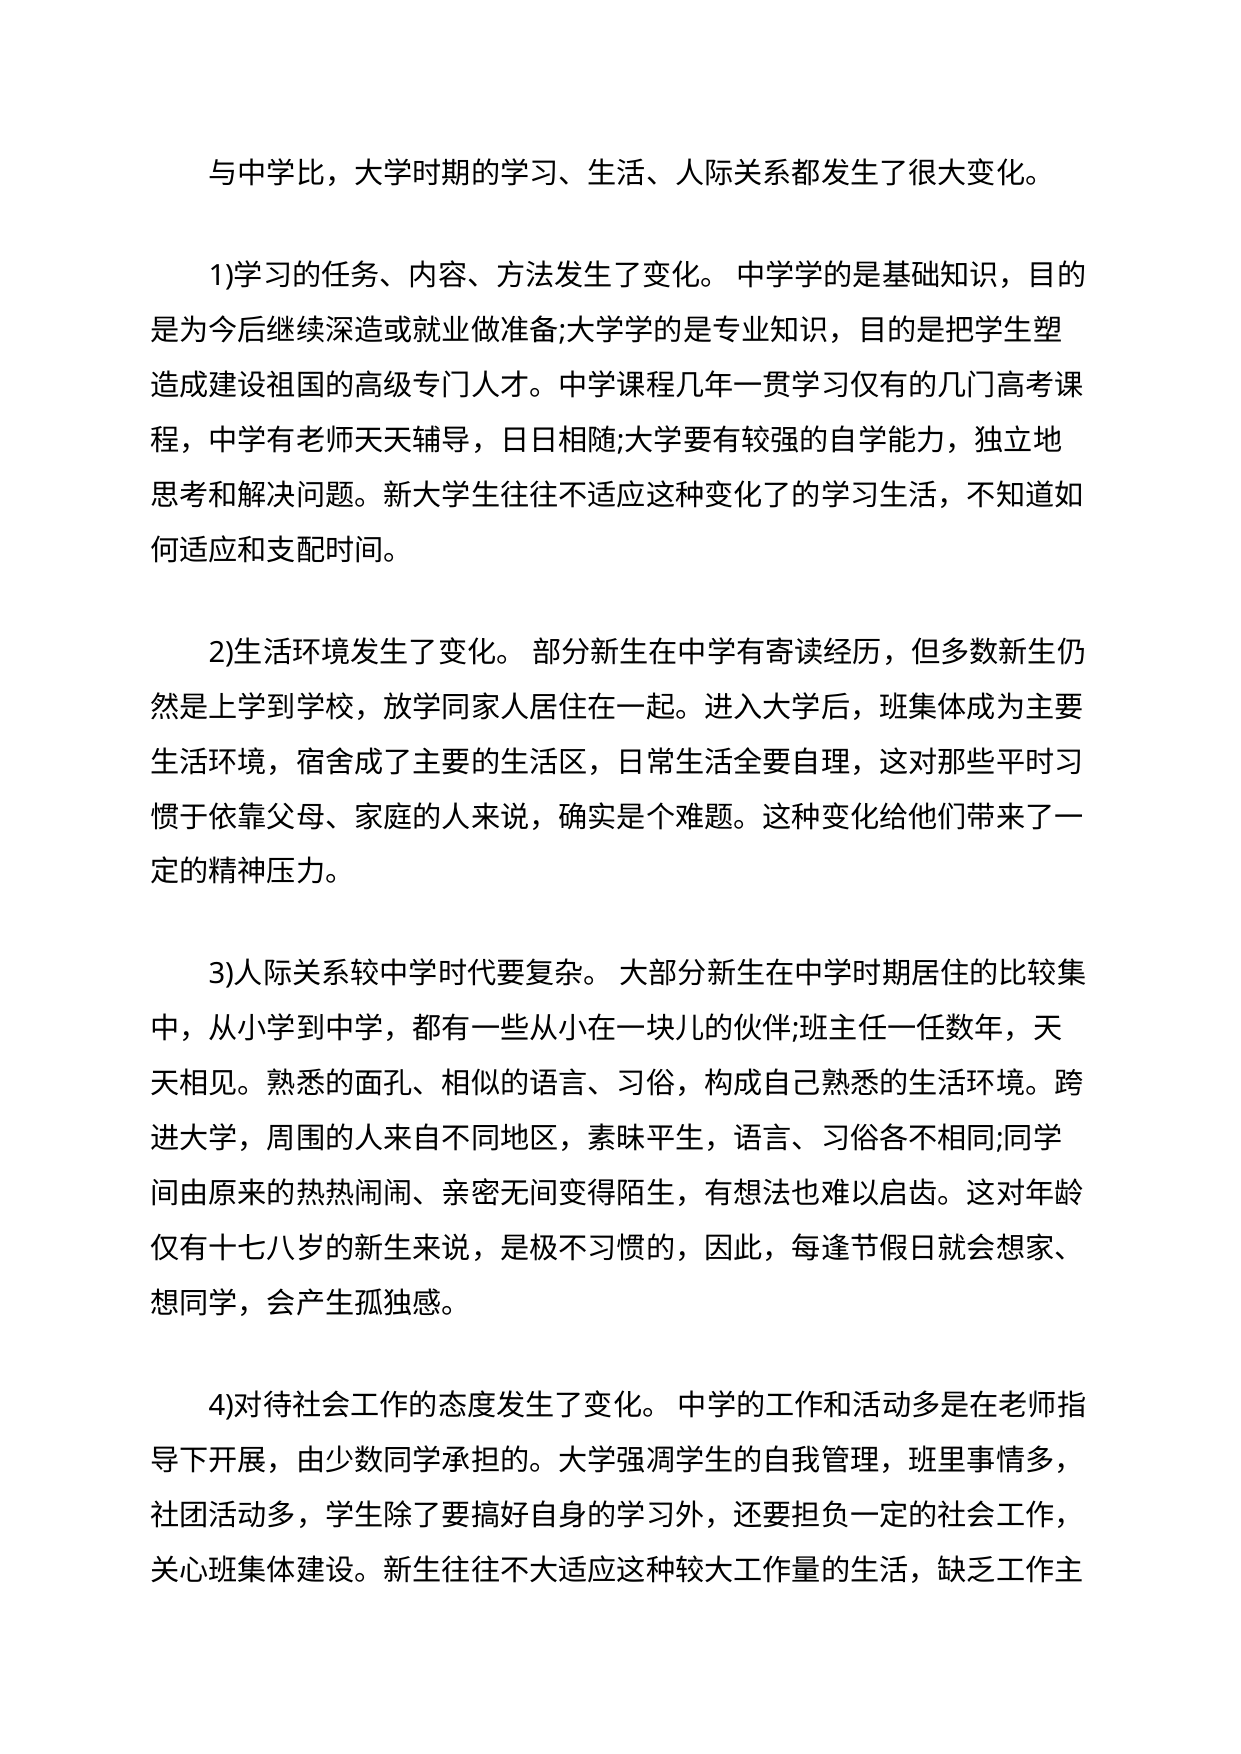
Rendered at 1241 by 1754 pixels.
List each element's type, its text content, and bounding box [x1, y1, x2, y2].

text 3)人际关系较中学时代要复杂。 大部分新生在中学时期居住的比较集中，从小学到中学，都有一些从小在一块儿的伙伴;班主任一任数年，天天相见。熟悉的面孔、相似的语言、习俗，构成自己熟悉的生活环境。跨进大学，周围的人来自不同地区，素昧平生，语言、习俗各不相同;同学间由原来的热热闹闹、亲密无间变得陌生，有想法也难以启齿。这对年龄仅有十七八岁的新生来说，是极不习惯的，因此，每逢节假日就会想家、想同学，会产生孤独感。 [150, 950, 1090, 1322]
text 与中学比，大学时期的学习、生活、人际关系都发生了很大变化。 [150, 150, 1090, 192]
text 2)生活环境发生了变化。 部分新生在中学有寄读经历，但多数新生仍然是上学到学校，放学同家人居住在一起。进入大学后，班集体成为主要生活环境，宿舍成了主要的生活区，日常生活全要自理，这对那些平时习惯于依靠父母、家庭的人来说，确实是个难题。这种变化给他们带来了一定的精神压力。 [150, 628, 1090, 890]
text 1)学习的任务、内容、方法发生了变化。 中学学的是基础知识，目的是为今后继续深造或就业做准备;大学学的是专业知识，目的是把学生塑造成建设祖国的高级专门人才。中学课程几年一贯学习仅有的几门高考课程，中学有老师天天辅导，日日相随;大学要有较强的自学能力，独立地思考和解决问题。新大学生往往不适应这种变化了的学习生活，不知道如何适应和支配时间。 [150, 252, 1090, 569]
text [150, 1381, 1090, 1588]
